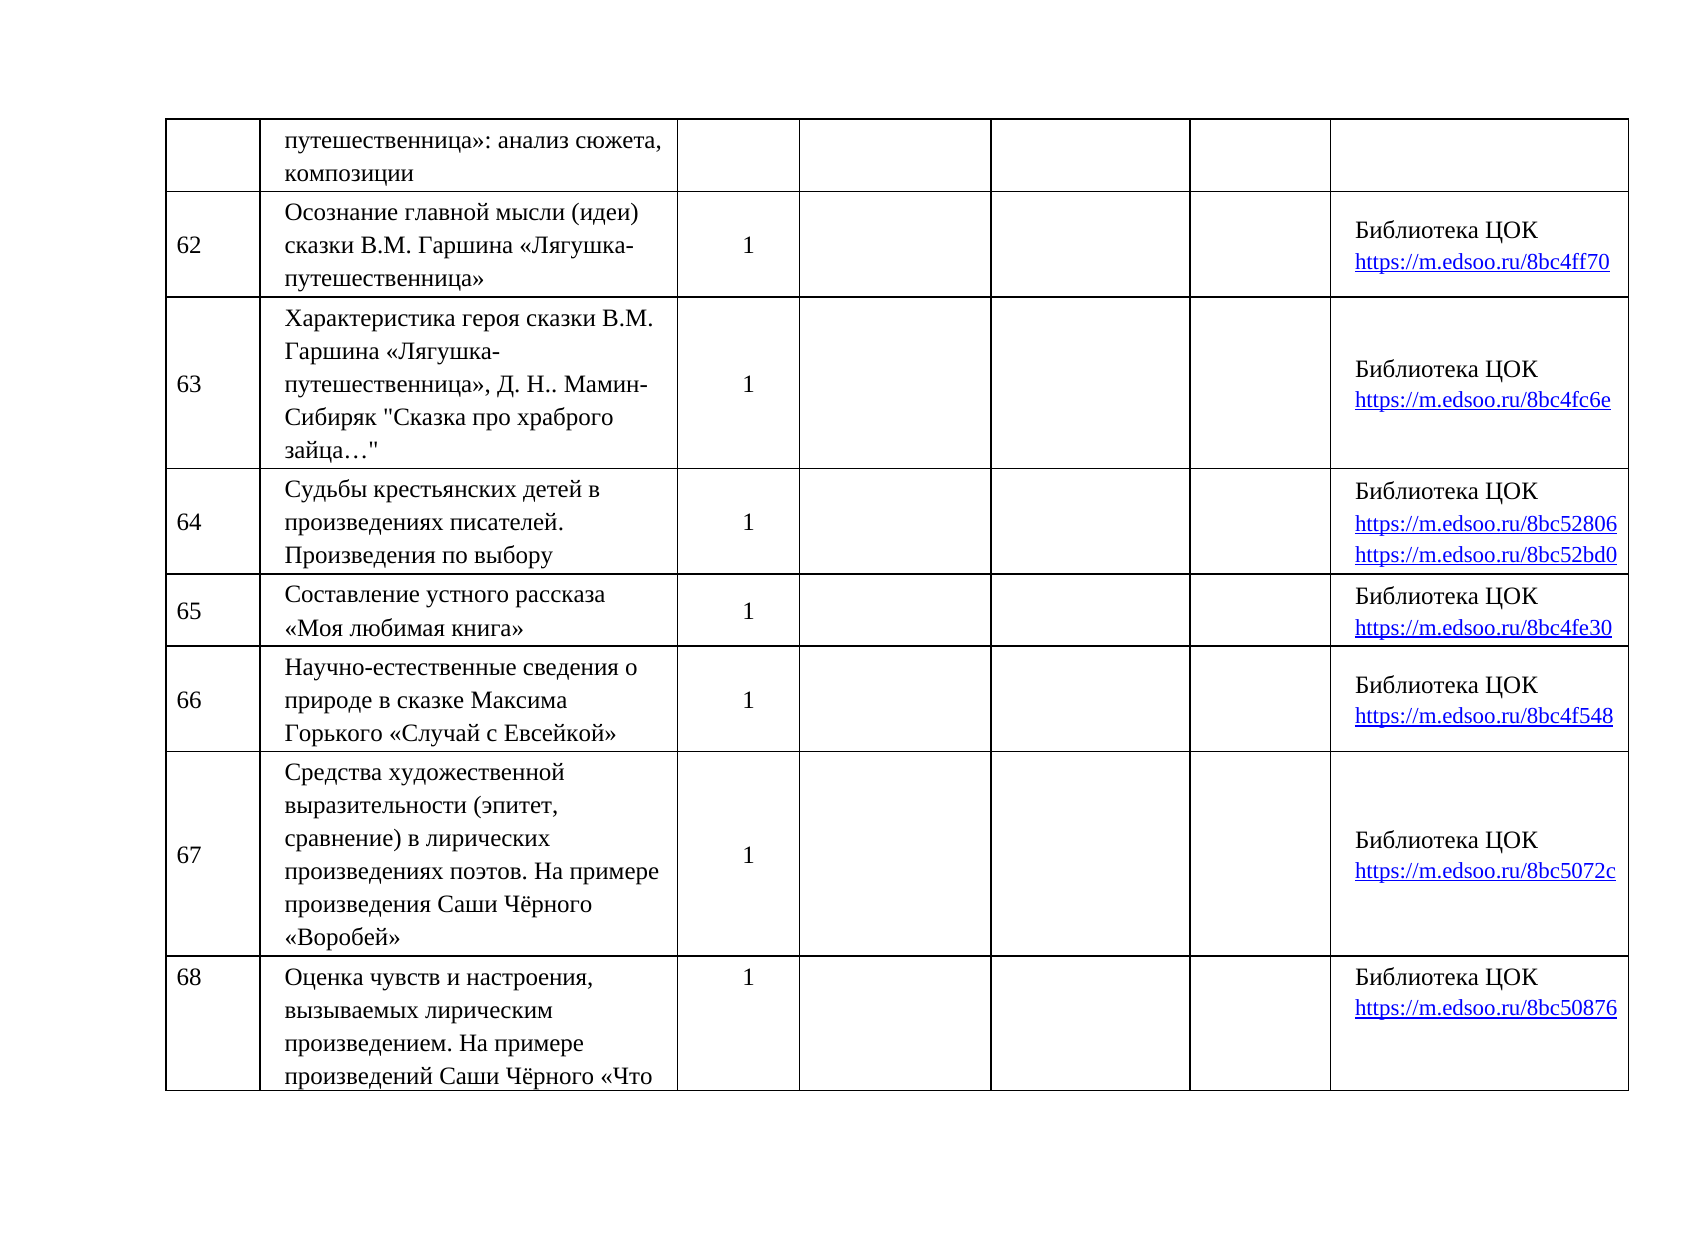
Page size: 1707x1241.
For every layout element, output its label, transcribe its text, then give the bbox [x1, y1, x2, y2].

table_cell [1191, 575, 1330, 645]
table_cell Библиотека ЦОК https://m.edsoo.ru/8bc5072c [1331, 752, 1628, 955]
table_cell Осознание главной мысли (идеи) сказки В.М. Гаршина «Лягушка-путешественница» [261, 192, 677, 296]
table_cell 63 [167, 298, 259, 467]
table_cell [992, 469, 1189, 573]
table_cell [800, 575, 990, 645]
table_cell [800, 192, 990, 296]
table_cell 67 [167, 752, 259, 955]
table_cell 1 [678, 192, 799, 296]
table_cell 1 [678, 575, 799, 645]
table_cell Средства художественной выразительности (эпитет, сравнение) в лирических произведениях поэтов. На примере произведения Саши Чёрного «Воробей» [261, 752, 677, 955]
table_cell 64 [167, 469, 259, 573]
table_cell 1 [678, 647, 799, 751]
table_cell [992, 752, 1189, 955]
table_cell 1 [678, 298, 799, 467]
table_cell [261, 957, 677, 1090]
table_cell Составление устного рассказа «Моя любимая книга» [261, 575, 677, 645]
table_cell [992, 647, 1189, 751]
table_cell Научно-естественные сведения о природе в сказке Максима Горького «Случай с Евсейкой» [261, 647, 677, 751]
table_cell [800, 298, 990, 467]
table_cell Библиотека ЦОК https://m.edsoo.ru/8bc4fc6e [1331, 298, 1628, 467]
table_cell [800, 752, 990, 955]
table_cell [1191, 647, 1330, 751]
table_cell 66 [167, 647, 259, 751]
table_cell 1 [678, 752, 799, 955]
table_cell [1191, 752, 1330, 955]
table_cell [992, 957, 1189, 1090]
table_cell Судьбы крестьянских детей в произведениях писателей. Произведения по выбору [261, 469, 677, 573]
table_cell Библиотека ЦОК https://m.edsoo.ru/8bc4ff70 [1331, 192, 1628, 296]
table_cell [1191, 298, 1330, 467]
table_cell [1331, 957, 1628, 1090]
table_cell 68 [167, 957, 259, 1090]
table_cell [1191, 469, 1330, 573]
table_cell 1 [678, 469, 799, 573]
table_cell Библиотека ЦОК https://m.edsoo.ru/8bc4fe30 [1331, 575, 1628, 645]
table_cell [1191, 120, 1330, 191]
table_cell 61 [167, 120, 259, 191]
table_cell [1191, 957, 1330, 1090]
table_cell [800, 469, 990, 573]
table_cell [1331, 120, 1628, 191]
table_cell 65 [167, 575, 259, 645]
table_cell [800, 120, 990, 191]
table_cell [992, 120, 1189, 191]
table_cell [1191, 192, 1330, 296]
table_cell [992, 192, 1189, 296]
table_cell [261, 120, 677, 191]
table_cell 1 [678, 120, 799, 191]
table_cell Библиотека ЦОК https://m.edsoo.ru/8bc4f548 [1331, 647, 1628, 751]
table_cell 62 [167, 192, 259, 296]
table_cell [992, 575, 1189, 645]
table_cell [800, 647, 990, 751]
table_cell [800, 957, 990, 1090]
table_cell 1 [678, 957, 799, 1090]
table_cell Характеристика героя сказки В.М. Гаршина «Лягушка-путешественница», Д. Н.. Мамин-Сибиряк "Сказка про храброго зайца…" [261, 298, 677, 467]
table_cell Библиотека ЦОК https://m.edsoo.ru/8bc52806 https://m.edsoo.ru/8bc52bd0 [1331, 469, 1628, 573]
table_cell [992, 298, 1189, 467]
